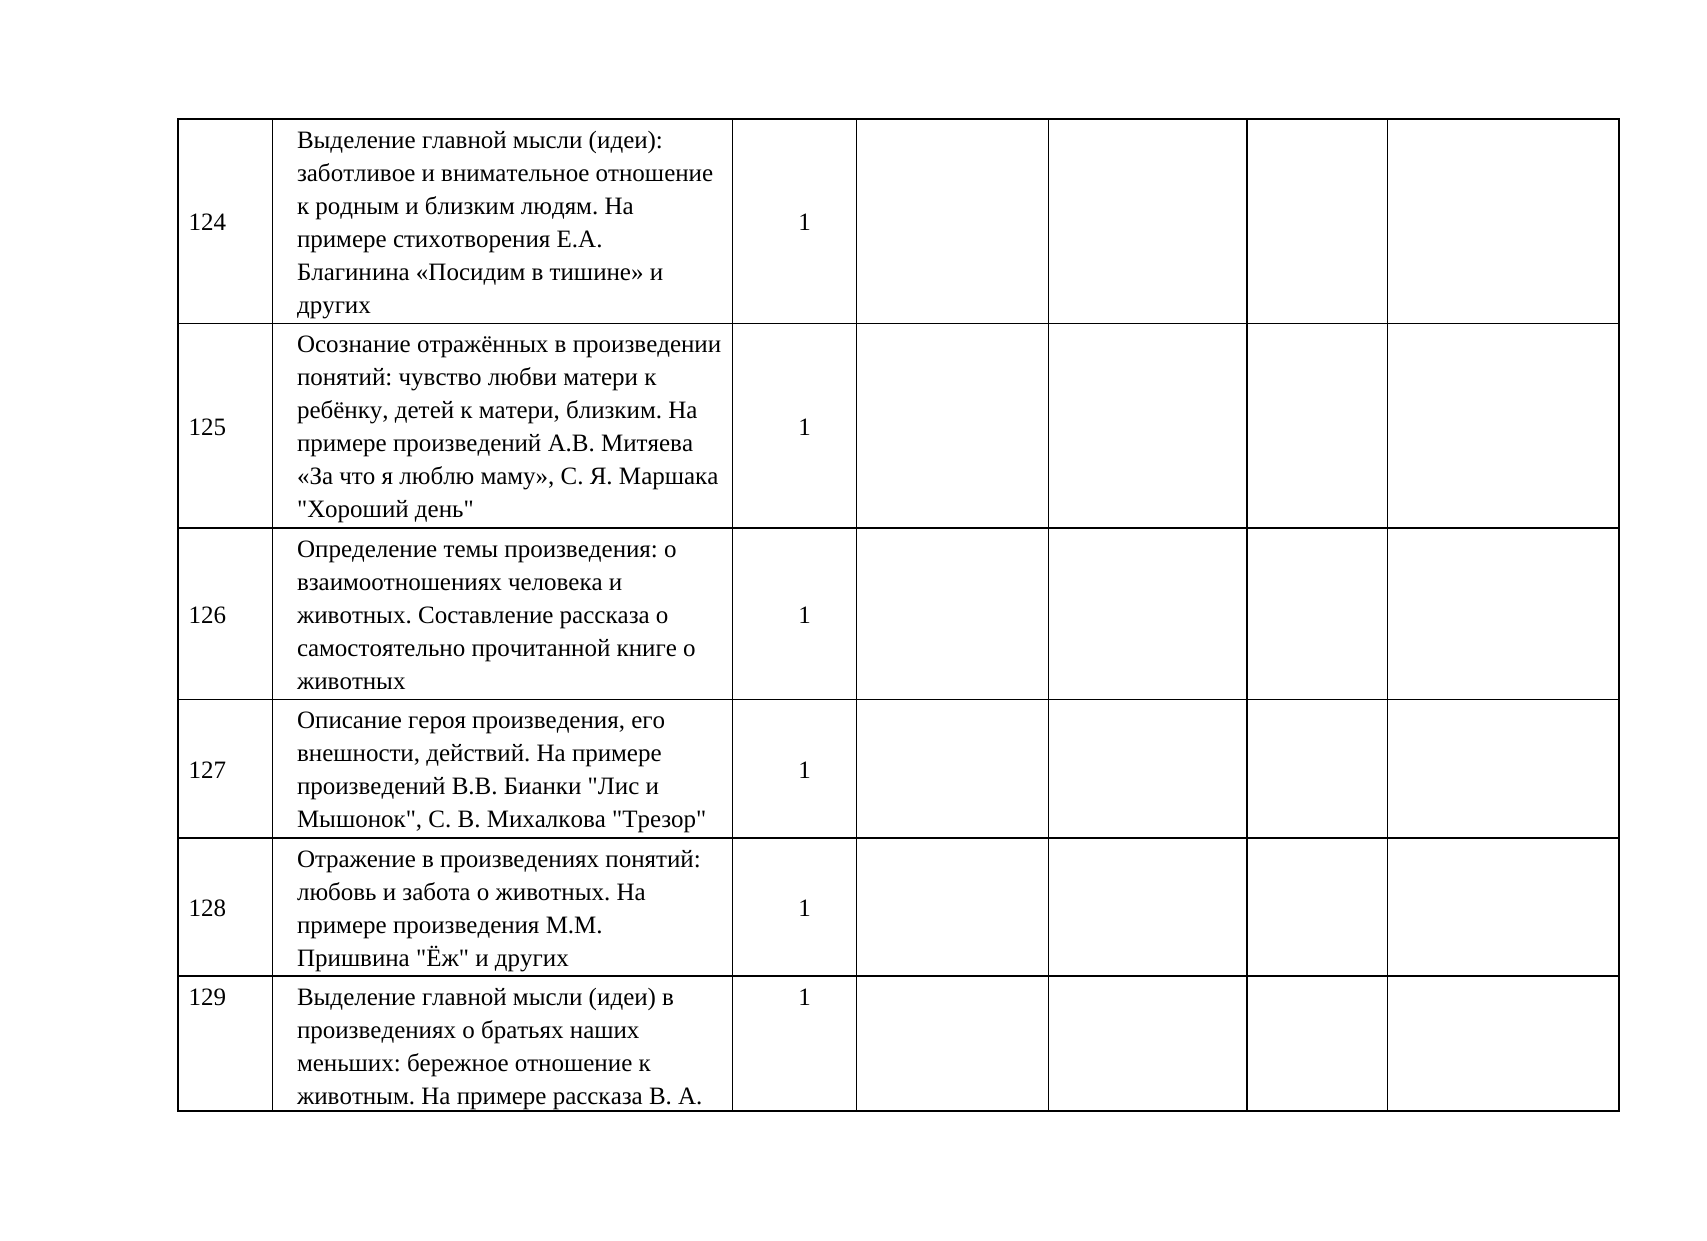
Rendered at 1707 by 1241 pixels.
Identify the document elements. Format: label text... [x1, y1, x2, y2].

table_cell [1049, 120, 1246, 323]
table_cell [1248, 700, 1387, 837]
table_cell [1248, 120, 1387, 323]
table_cell Описание героя произведения, его внешности, действий. На примере произведений В.В. Бианки "Лис и Мышонок", С. В. Михалкова "Трезор" [273, 700, 732, 837]
table_cell Выделение главной мысли (идеи): заботливое и внимательное отношение к родным и близким людям. На примере стихотворения Е.А. Благинина «Посидим в тишине» и других [273, 120, 732, 323]
table_cell Осознание отражённых в произведении понятий: чувство любви матери к ребёнку, детей к матери, близким. На примере произведений А.В. Митяева «За что я люблю маму», С. Я. Маршака "Хороший день" [273, 324, 732, 527]
table_cell Отражение в произведениях понятий: любовь и забота о животных. На примере произведения М.М. Пришвина "Ёж" и других [273, 839, 732, 975]
table_cell [1248, 324, 1387, 527]
table_cell [1049, 324, 1246, 527]
table_cell [857, 700, 1048, 837]
table_cell [857, 120, 1048, 323]
table_cell [1049, 529, 1246, 698]
table_cell [857, 839, 1048, 975]
table_cell 1 [733, 120, 856, 323]
table_cell [1049, 700, 1246, 837]
table_cell [857, 324, 1048, 527]
table_cell [1388, 120, 1618, 323]
table_cell 1 [733, 839, 856, 975]
table_cell [1388, 839, 1618, 975]
table_cell [1248, 977, 1387, 1110]
table_cell [1388, 977, 1618, 1110]
table_cell [1388, 529, 1618, 698]
table_cell [1388, 700, 1618, 837]
table_cell [1248, 839, 1387, 975]
table_cell 1 [733, 977, 856, 1110]
table_cell [1049, 977, 1246, 1110]
table_cell [1388, 324, 1618, 527]
table_cell 129 [179, 977, 272, 1110]
table_cell 127 [179, 700, 272, 837]
table_cell [857, 977, 1048, 1110]
table_cell 1 [733, 529, 856, 698]
table_cell [1049, 839, 1246, 975]
table_cell 125 [179, 324, 272, 527]
table_cell 1 [733, 324, 856, 527]
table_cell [273, 977, 732, 1110]
table_cell 1 [733, 700, 856, 837]
table_cell Определение темы произведения: о взаимоотношениях человека и животных. Составление рассказа о самостоятельно прочитанной книге о животных [273, 529, 732, 698]
table_cell [857, 529, 1048, 698]
table_cell 126 [179, 529, 272, 698]
table_cell 124 [179, 120, 272, 323]
table_cell [1248, 529, 1387, 698]
table_cell 128 [179, 839, 272, 975]
